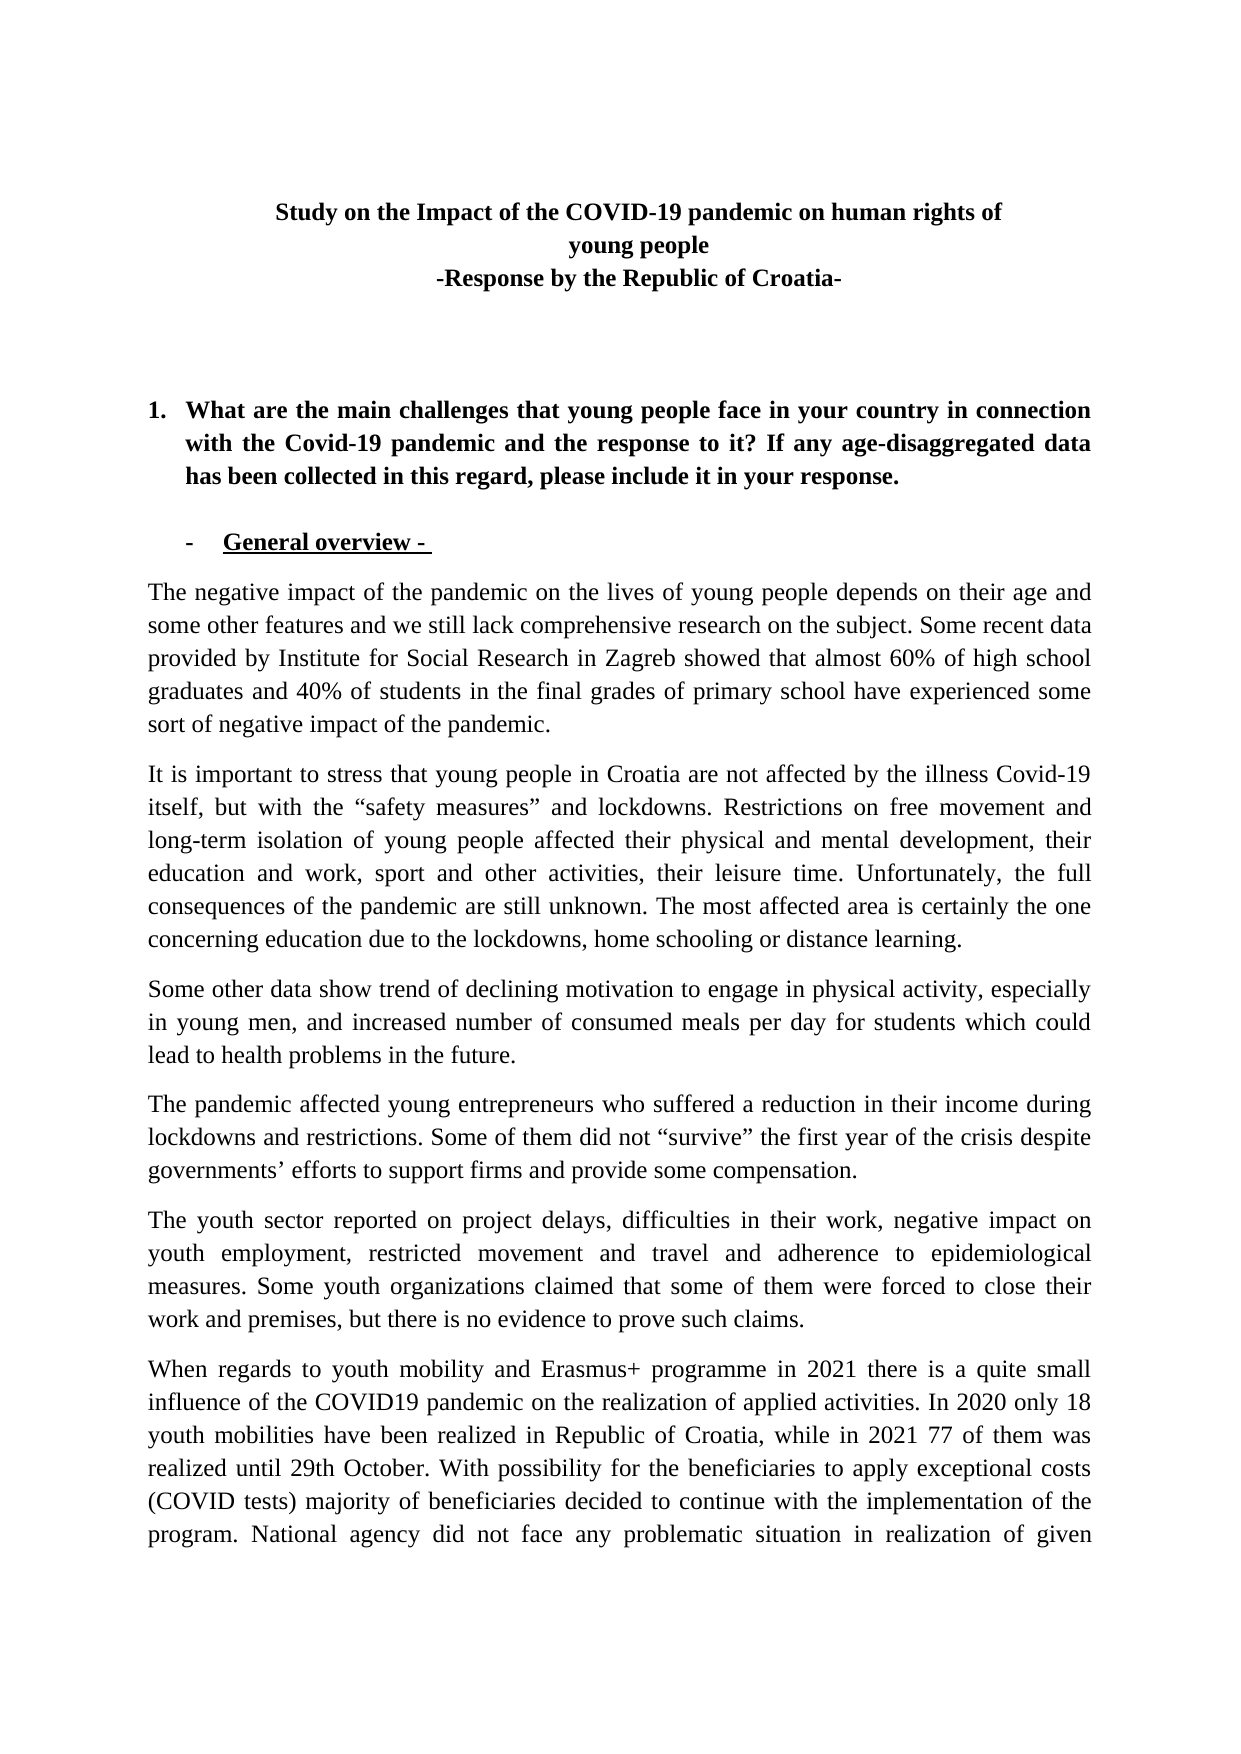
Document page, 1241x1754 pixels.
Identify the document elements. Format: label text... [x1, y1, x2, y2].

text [148, 1354, 1093, 1548]
list What are the main challenges that young people face in your country in connection with the Covid-19 pandemic and the response to it? If any age-disaggregated data has been collected in this regard, please include it in your response. [148, 395, 1093, 490]
list General overview - [185, 527, 1093, 556]
list -Response by the Republic of Croatia- [185, 263, 1093, 292]
text The youth sector reported on project delays, difficulties in their work, negative impact on youth employment, restricted movement and travel and adherence to epidemiological measures. Some youth organizations claimed that some of them were forced to close their work and premises, but there is no evidence to prove such claims. [148, 1205, 1093, 1333]
list Study on the Impact of the COVID-19 pandemic on human rights of [185, 197, 1093, 226]
text The negative impact of the pandemic on the lives of young people depends on their age and some other features and we still lack comprehensive research on the subject. Some recent data provided by Institute for Social Research in Zagreb showed that almost 60% of high school graduates and 40% of students in the final grades of primary school have experienced some sort of negative impact of the pandemic. [148, 577, 1093, 738]
text Some other data show trend of declining motivation to engage in physical activity, especially in young men, and increased number of consumed meals per day for students which could lead to health problems in the future. [148, 974, 1093, 1068]
list young people [185, 230, 1093, 259]
text The pandemic affected young entrepreneurs who suffered a reduction in their income during lockdowns and restrictions. Some of them did not “survive” the first year of the crisis despite governments’ efforts to support firms and provide some compensation. [148, 1089, 1093, 1184]
text It is important to stress that young people in Croatia are not affected by the illness Covid-19 itself, but with the “safety measures” and lockdowns. Restrictions on free movement and long-term isolation of young people affected their physical and mental development, their education and work, sport and other activities, their leisure time. Unfortunately, the full consequences of the pandemic are still unknown. The most affected area is certainly the one concerning education due to the lockdowns, home schooling or distance learning. [148, 759, 1093, 953]
